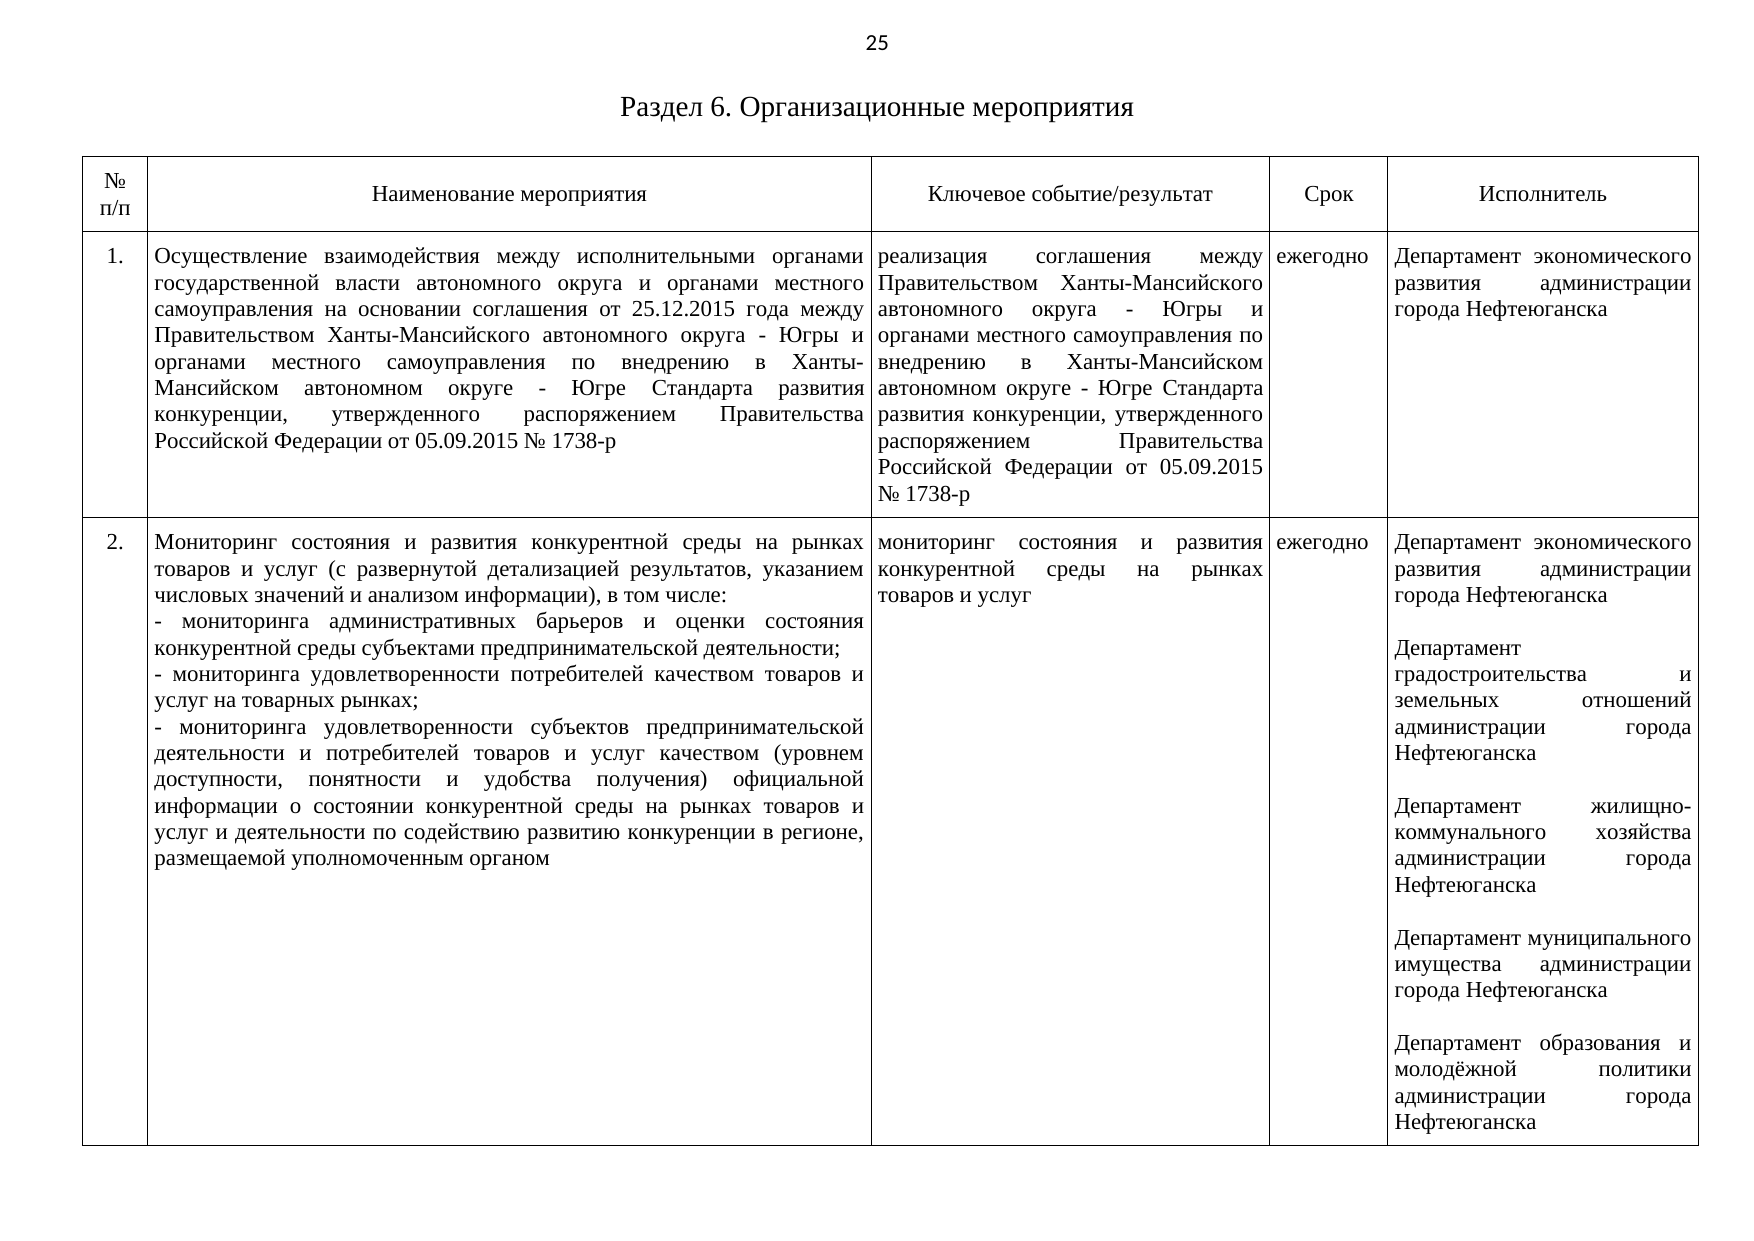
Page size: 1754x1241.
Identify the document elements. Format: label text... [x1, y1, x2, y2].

table_header № п/п [83, 157, 147, 231]
table_cell Департамент экономического развития администрации города Нефтеюганска [1388, 232, 1698, 517]
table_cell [872, 518, 1269, 1145]
table_header Наименование мероприятия [148, 157, 871, 231]
text Раздел 6. Организационные мероприятия [89, 89, 1665, 122]
table_cell 1. [83, 232, 147, 517]
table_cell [1388, 518, 1698, 1145]
table_cell 2. [83, 518, 147, 1145]
table_header Ключевое событие/результат [872, 157, 1269, 231]
table_header Исполнитель [1388, 157, 1698, 231]
table_cell ежегодно [1270, 232, 1387, 517]
table_cell ежегодно [1270, 518, 1387, 1145]
table_cell реализация соглашения между Правительством Ханты-Мансийского автономного округа - Югры и органами местного самоуправления по внедрению в Ханты-Мансийском автономном округе - Югре Стандарта развития конкуренции, утвержденного распоряжением Правительства Российской Федерации от 05.09.2015 № 1738-р [872, 232, 1269, 517]
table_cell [148, 518, 871, 1145]
table_header Срок [1270, 157, 1387, 231]
table_cell Осуществление взаимодействия между исполнительными органами государственной власти автономного округа и органами местного самоуправления на основании соглашения от 25.12.2015 года между Правительством Ханты-Мансийского автономного округа - Югры и органами местного самоуправления по внедрению в Ханты-Мансийском автономном округе - Югре Стандарта развития конкуренции, утвержденного распоряжением Правительства Российской Федерации от 05.09.2015 № 1738-р [148, 232, 871, 517]
